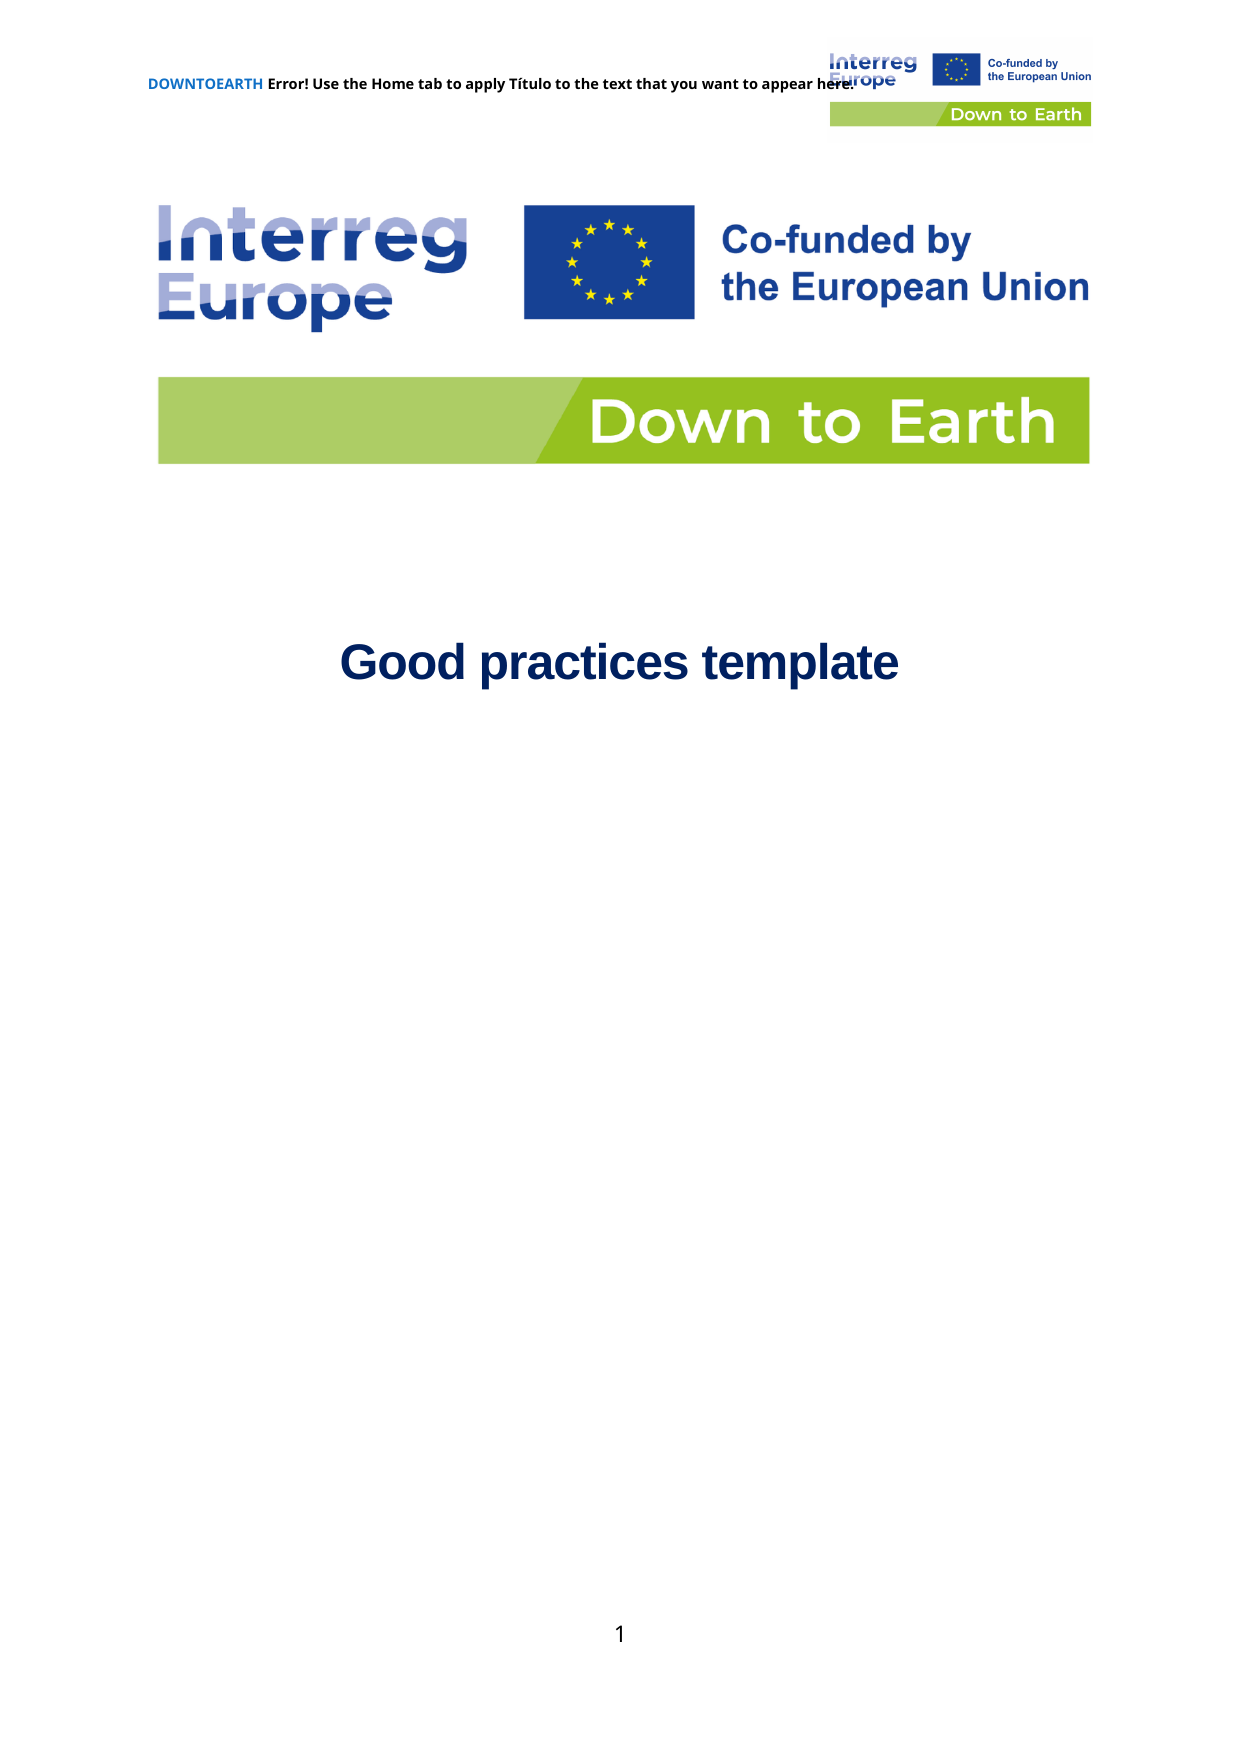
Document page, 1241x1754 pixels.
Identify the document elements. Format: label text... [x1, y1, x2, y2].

picture [827, 37, 1093, 143]
picture [147, 147, 1094, 523]
title Good practices template [148, 632, 1092, 690]
